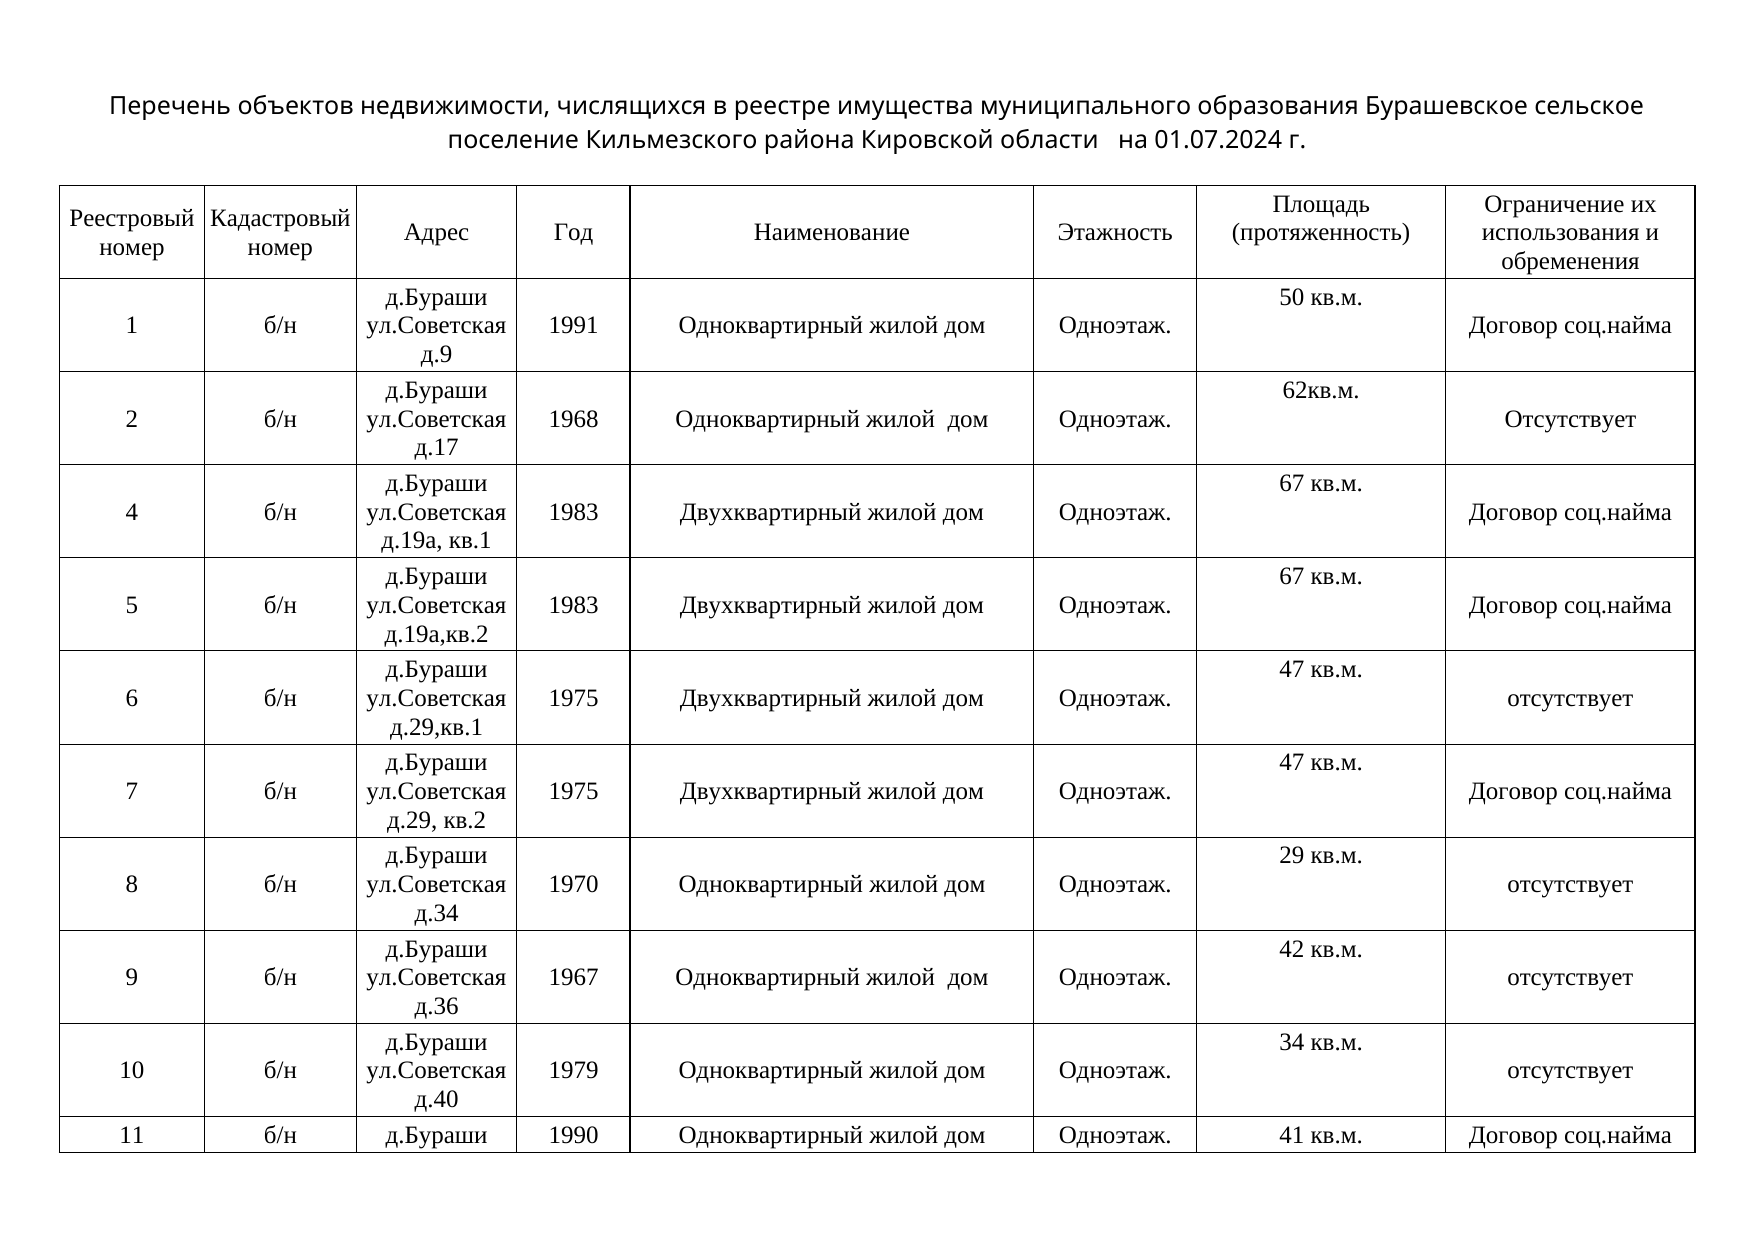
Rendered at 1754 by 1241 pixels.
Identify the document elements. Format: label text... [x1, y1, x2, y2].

table_cell 1975 [517, 651, 629, 743]
table_cell 67 кв.м. [1197, 465, 1445, 557]
table_cell д.Бураши ул.Советская д.17 [357, 372, 516, 464]
table_cell Одноквартирный жилой дом [631, 279, 1033, 371]
table_cell 1983 [517, 558, 629, 650]
table_header Площадь (протяженность) [1197, 186, 1445, 278]
table_cell отсутствует [1446, 838, 1694, 930]
table_cell Одноэтаж. [1034, 931, 1196, 1023]
text Перечень объектов недвижимости, числящихся в реестре имущества муниципального образования Бурашевское сельское поселение Кильмезского района Кировской области на 01.07.2024 г. [59, 88, 1695, 156]
table_cell Одноэтаж. [1034, 838, 1196, 930]
table_cell 1975 [517, 745, 629, 837]
table_cell 10 [60, 1024, 204, 1116]
table_cell 1970 [517, 838, 629, 930]
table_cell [357, 1117, 516, 1152]
table_cell Одноэтаж. [1034, 1117, 1196, 1152]
table_cell Двухквартирный жилой дом [631, 651, 1033, 743]
table_cell б/н [205, 465, 356, 557]
table_cell Отсутствует [1446, 372, 1694, 464]
table_cell б/н [205, 838, 356, 930]
table_header Реестровый номер [60, 186, 204, 278]
table_cell Договор соц.найма [1446, 1117, 1694, 1152]
table_cell 47 кв.м. [1197, 745, 1445, 837]
table_cell Двухквартирный жилой дом [631, 558, 1033, 650]
table_cell б/н [205, 1117, 356, 1152]
table_cell 1967 [517, 931, 629, 1023]
table_cell 41 кв.м. [1197, 1117, 1445, 1152]
table_cell б/н [205, 931, 356, 1023]
table_cell б/н [205, 651, 356, 743]
table_cell д.Бураши ул.Советская д.34 [357, 838, 516, 930]
table_cell Договор соц.найма [1446, 745, 1694, 837]
table_cell 47 кв.м. [1197, 651, 1445, 743]
table_cell Одноэтаж. [1034, 372, 1196, 464]
table_cell Одноэтаж. [1034, 279, 1196, 371]
table_cell Двухквартирный жилой дом [631, 745, 1033, 837]
table_cell д.Бураши ул.Советская д.29, кв.2 [357, 745, 516, 837]
table_cell 1991 [517, 279, 629, 371]
table_cell Одноэтаж. [1034, 465, 1196, 557]
table_cell б/н [205, 745, 356, 837]
table_cell Одноэтаж. [1034, 651, 1196, 743]
table_cell 1979 [517, 1024, 629, 1116]
table_cell 7 [60, 745, 204, 837]
table_cell 2 [60, 372, 204, 464]
table_header Наименование [631, 186, 1033, 278]
table_cell д.Бураши ул.Советская д.40 [357, 1024, 516, 1116]
table_header Адрес [357, 186, 516, 278]
table_cell 1990 [517, 1117, 629, 1152]
table_cell 1983 [517, 465, 629, 557]
table_cell д.Бураши ул.Советская д.19а, кв.1 [357, 465, 516, 557]
table_cell Одноквартирный жилой дом [631, 838, 1033, 930]
table_cell Договор соц.найма [1446, 279, 1694, 371]
table_header Кадастровый номер [205, 186, 356, 278]
table_cell 4 [60, 465, 204, 557]
table_cell д.Бураши ул.Советская д.29,кв.1 [357, 651, 516, 743]
table_header Ограничение их использования и обременения [1446, 186, 1694, 278]
table_cell 6 [60, 651, 204, 743]
table_cell б/н [205, 1024, 356, 1116]
table_cell б/н [205, 558, 356, 650]
table_cell 1968 [517, 372, 629, 464]
table_cell д.Бураши ул.Советская д.36 [357, 931, 516, 1023]
table_cell 62кв.м. [1197, 372, 1445, 464]
table_cell 8 [60, 838, 204, 930]
table_cell Одноквартирный жилой дом [631, 931, 1033, 1023]
table_cell Одноэтаж. [1034, 558, 1196, 650]
table_cell отсутствует [1446, 931, 1694, 1023]
table_cell Договор соц.найма [1446, 558, 1694, 650]
table_cell 1 [60, 279, 204, 371]
table_cell 50 кв.м. [1197, 279, 1445, 371]
table_cell 11 [60, 1117, 204, 1152]
table_cell Одноэтаж. [1034, 1024, 1196, 1116]
table_cell 5 [60, 558, 204, 650]
table_cell Договор соц.найма [1446, 465, 1694, 557]
table_cell Двухквартирный жилой дом [631, 465, 1033, 557]
table_cell отсутствует [1446, 651, 1694, 743]
table_cell 34 кв.м. [1197, 1024, 1445, 1116]
table_cell б/н [205, 279, 356, 371]
table_cell б/н [205, 372, 356, 464]
table_cell д.Бураши ул.Советская д.9 [357, 279, 516, 371]
table_cell 42 кв.м. [1197, 931, 1445, 1023]
table_cell 29 кв.м. [1197, 838, 1445, 930]
table_cell отсутствует [1446, 1024, 1694, 1116]
table_cell Одноквартирный жилой дом [631, 1024, 1033, 1116]
table_cell 67 кв.м. [1197, 558, 1445, 650]
table_cell 9 [60, 931, 204, 1023]
table_cell д.Бураши ул.Советская д.19а,кв.2 [357, 558, 516, 650]
table_header Этажность [1034, 186, 1196, 278]
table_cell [631, 1117, 1033, 1152]
table_cell Одноэтаж. [1034, 745, 1196, 837]
table_cell Одноквартирный жилой дом [631, 372, 1033, 464]
table_header Год [517, 186, 629, 278]
